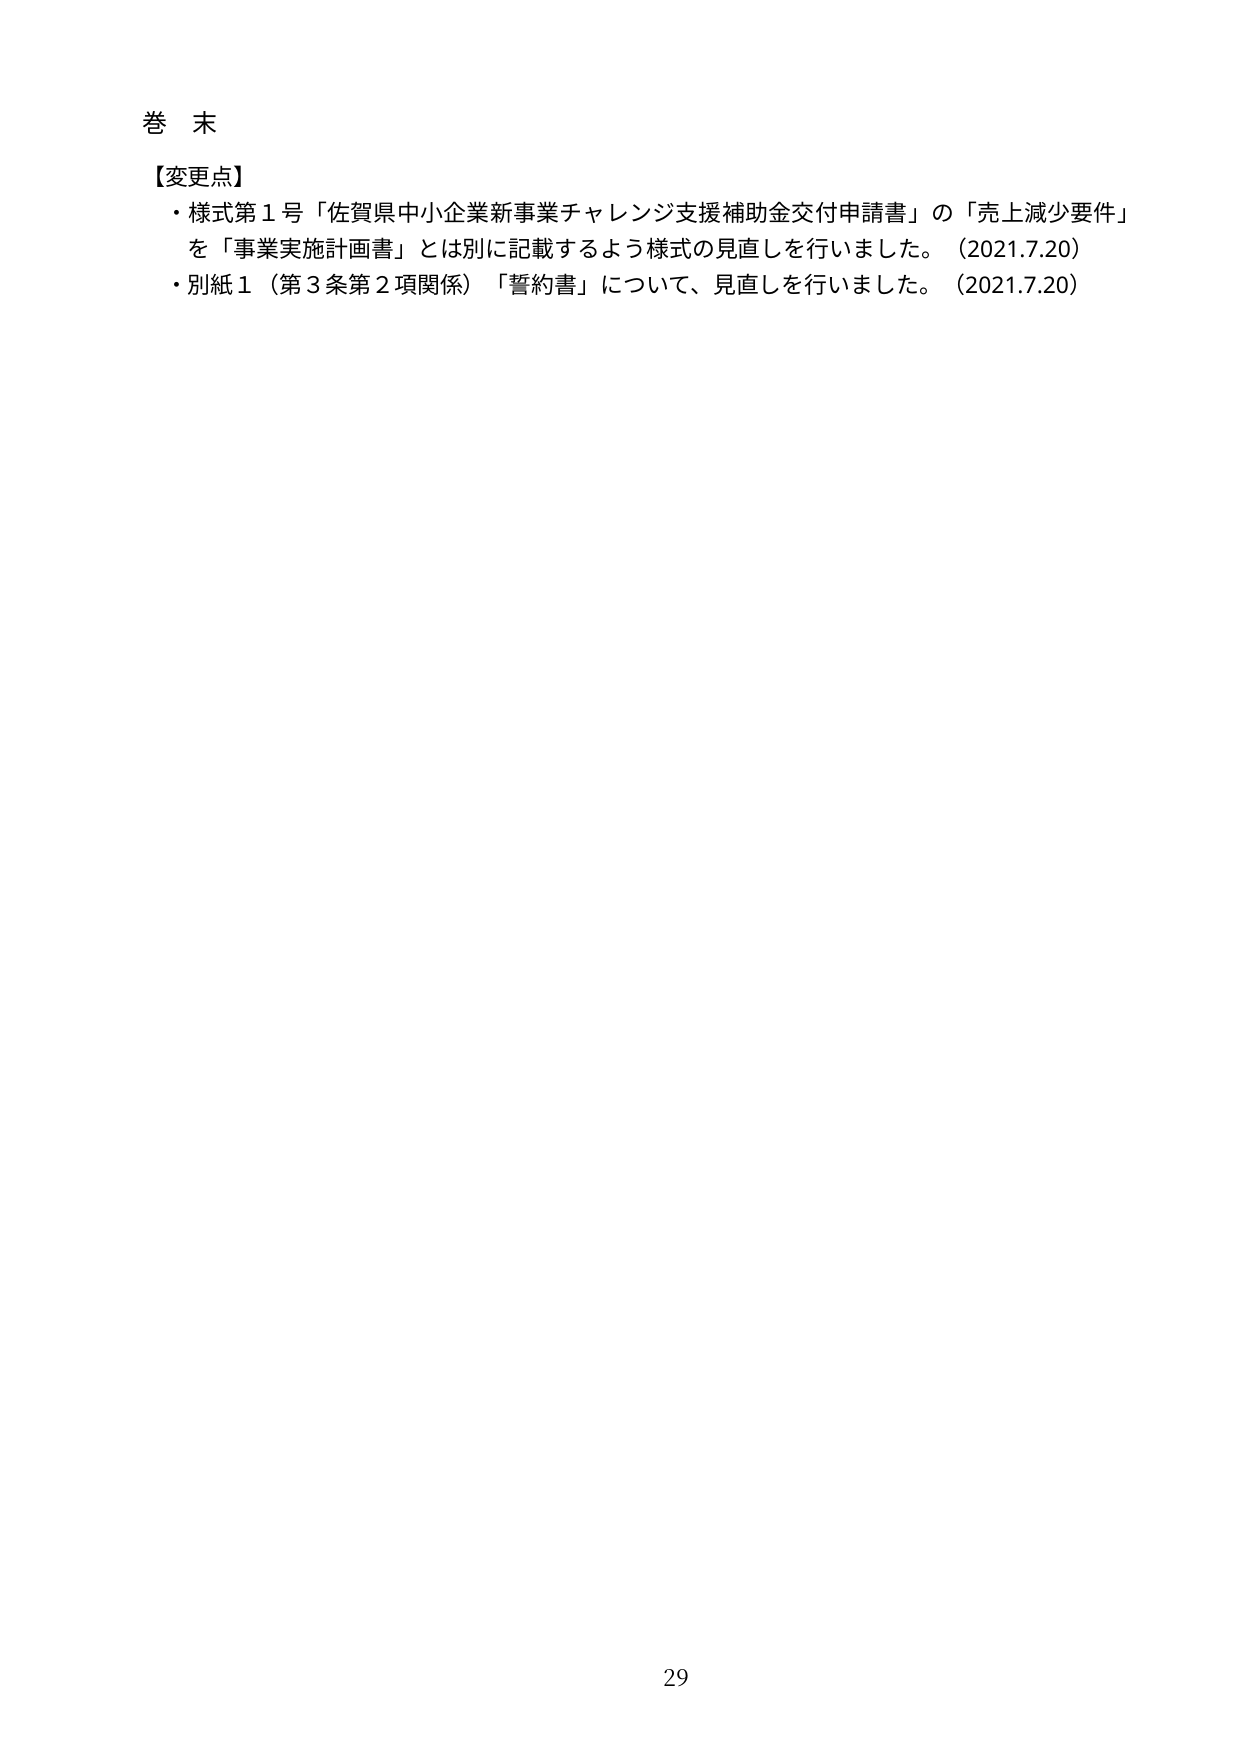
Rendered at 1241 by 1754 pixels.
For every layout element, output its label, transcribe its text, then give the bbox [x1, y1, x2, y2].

text 巻 末 [142, 85, 1142, 157]
text ・様式第１号「佐賀県中小企業新事業チャレンジ支援補助金交付申請書」の「売上減少要件」を「事業実施計画書」とは別に記載するよう様式の見直しを行いました。（2021.7.20） [165, 193, 1142, 266]
text ・別紙１（第３条第２項関係）「誓約書」について、見直しを行いました。（2021.7.20） [165, 266, 1142, 302]
text 【変更点】 [142, 157, 1142, 193]
